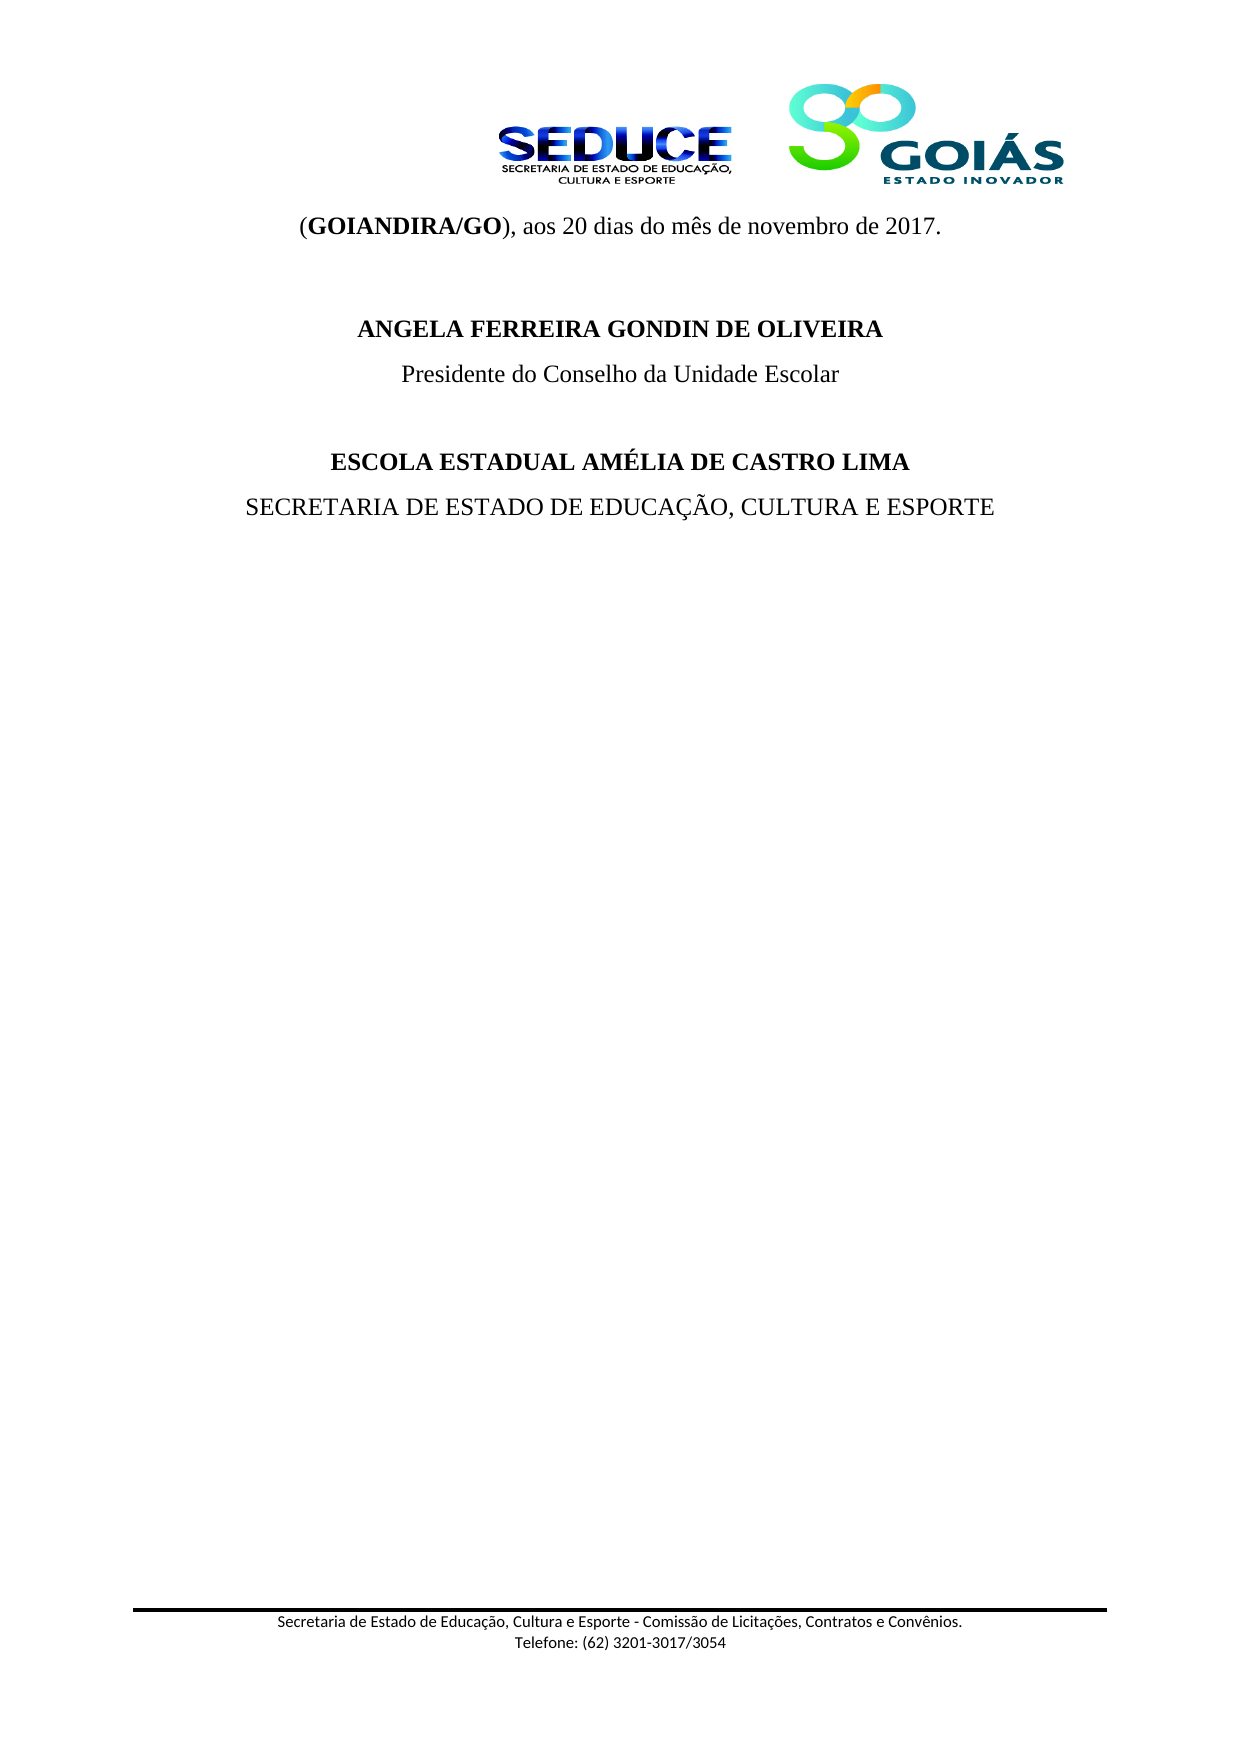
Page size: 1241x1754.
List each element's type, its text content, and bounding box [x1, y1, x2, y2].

text ANGELA FERREIRA GONDIN DE OLIVEIRA [133, 314, 1107, 343]
picture [477, 73, 1108, 212]
text ESCOLA ESTADUAL AMÉLIA DE CASTRO LIMA [133, 447, 1107, 476]
text SECRETARIA DE ESTADO DE EDUCAÇÃO, CULTURA E ESPORTE [133, 492, 1107, 521]
text Presidente do Conselho da Unidade Escolar [133, 359, 1107, 387]
text (GOIANDIRA/GO), aos 20 dias do mês de novembro de 2017. [133, 211, 1107, 240]
